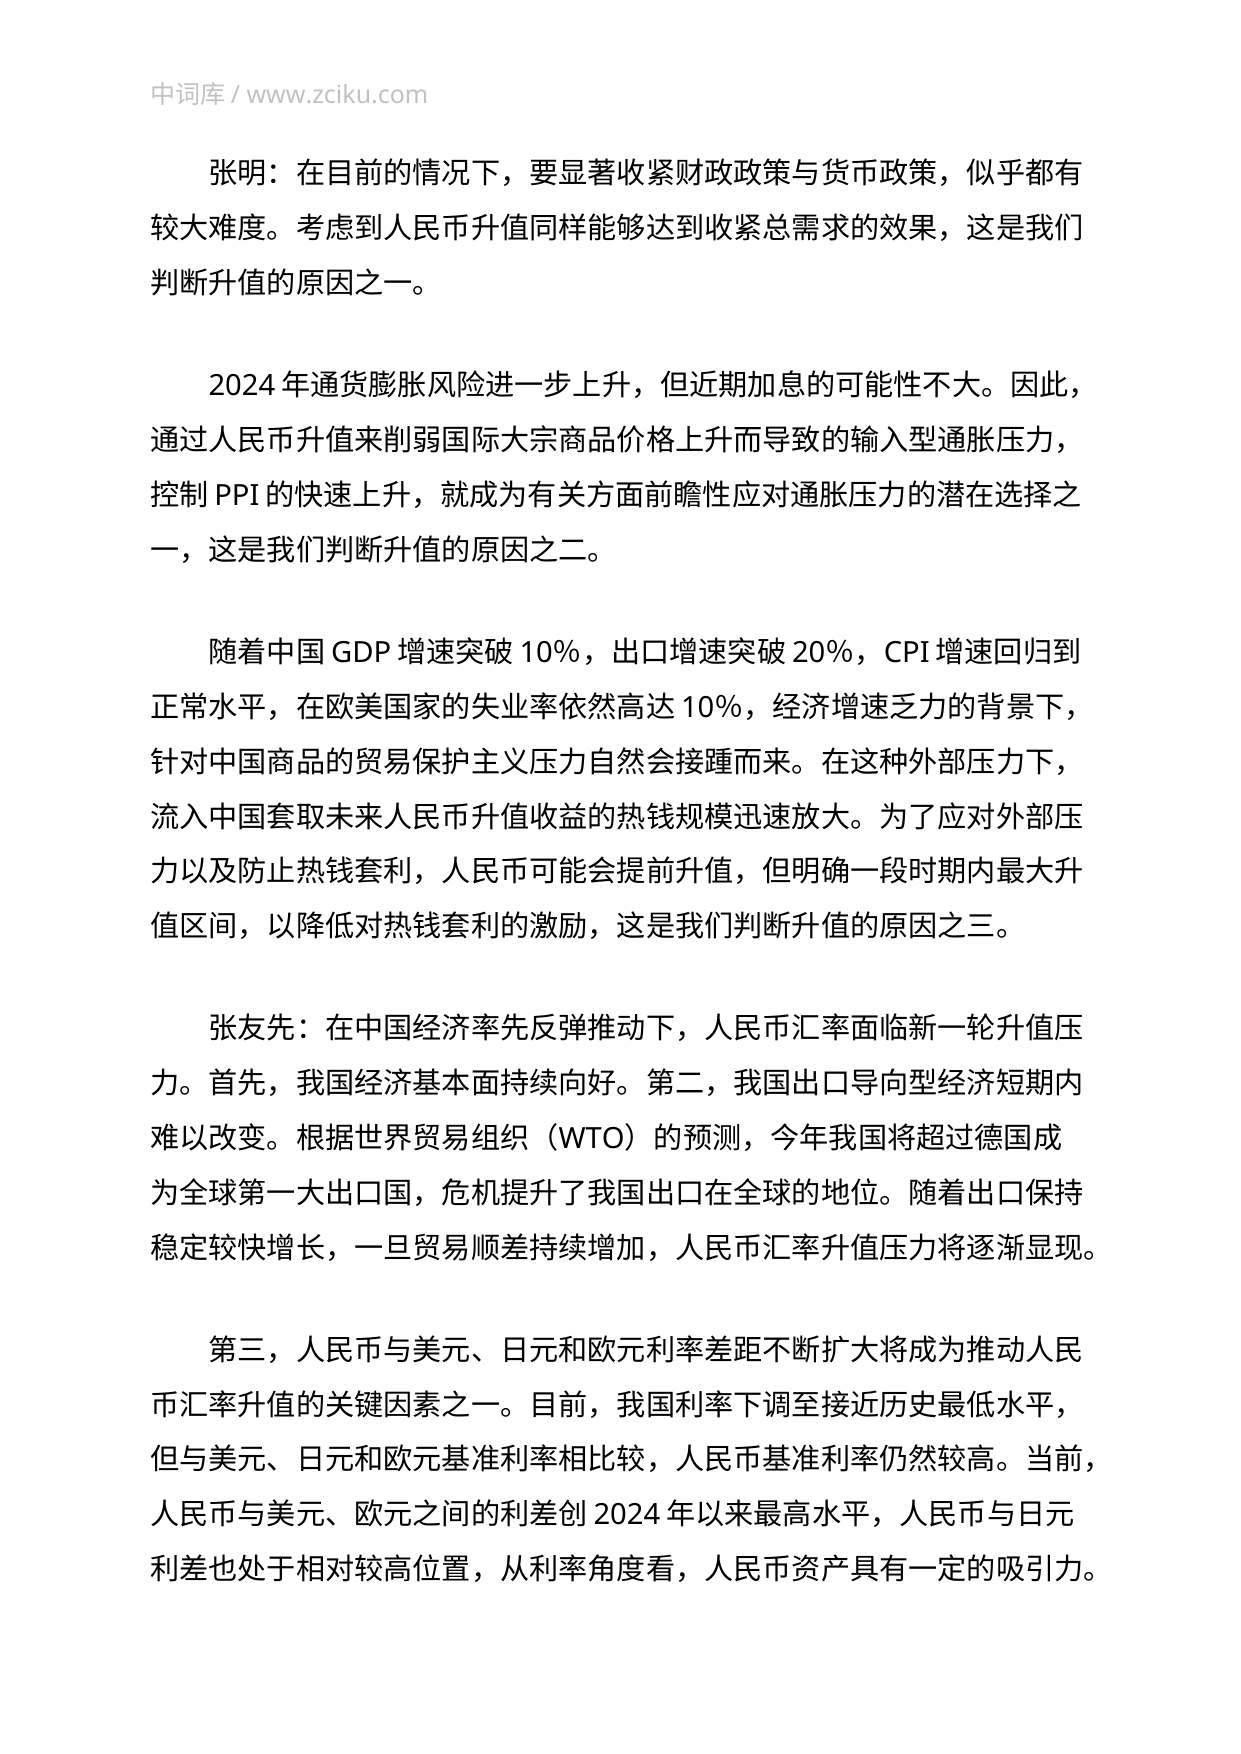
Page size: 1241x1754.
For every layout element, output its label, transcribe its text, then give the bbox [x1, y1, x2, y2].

text 张明：在目前的情况下，要显著收紧财政政策与货币政策，似乎都有较大难度。考虑到人民币升值同样能够达到收紧总需求的效果，这是我们判断升值的原因之一。 [150, 150, 1090, 302]
text 2024年通货膨胀风险进一步上升，但近期加息的可能性不大。因此，通过人民币升值来削弱国际大宗商品价格上升而导致的输入型通胀压力，控制PPI的快速上升，就成为有关方面前瞻性应对通胀压力的潜在选择之一，这是我们判断升值的原因之二。 [150, 362, 1090, 569]
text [150, 1326, 1090, 1588]
text 张友先：在中国经济率先反弹推动下，人民币汇率面临新一轮升值压力。首先，我国经济基本面持续向好。第二，我国出口导向型经济短期内难以改变。根据世界贸易组织（WTO）的预测，今年我国将超过德国成为全球第一大出口国，危机提升了我国出口在全球的地位。随着出口保持稳定较快增长，一旦贸易顺差持续增加，人民币汇率升值压力将逐渐显现。 [150, 1005, 1090, 1267]
text 随着中国GDP增速突破10％，出口增速突破20％，CPI增速回归到正常水平，在欧美国家的失业率依然高达10％，经济增速乏力的背景下，针对中国商品的贸易保护主义压力自然会接踵而来。在这种外部压力下，流入中国套取未来人民币升值收益的热钱规模迅速放大。为了应对外部压力以及防止热钱套利，人民币可能会提前升值，但明确一段时期内最大升值区间，以降低对热钱套利的激励，这是我们判断升值的原因之三。 [150, 628, 1090, 945]
